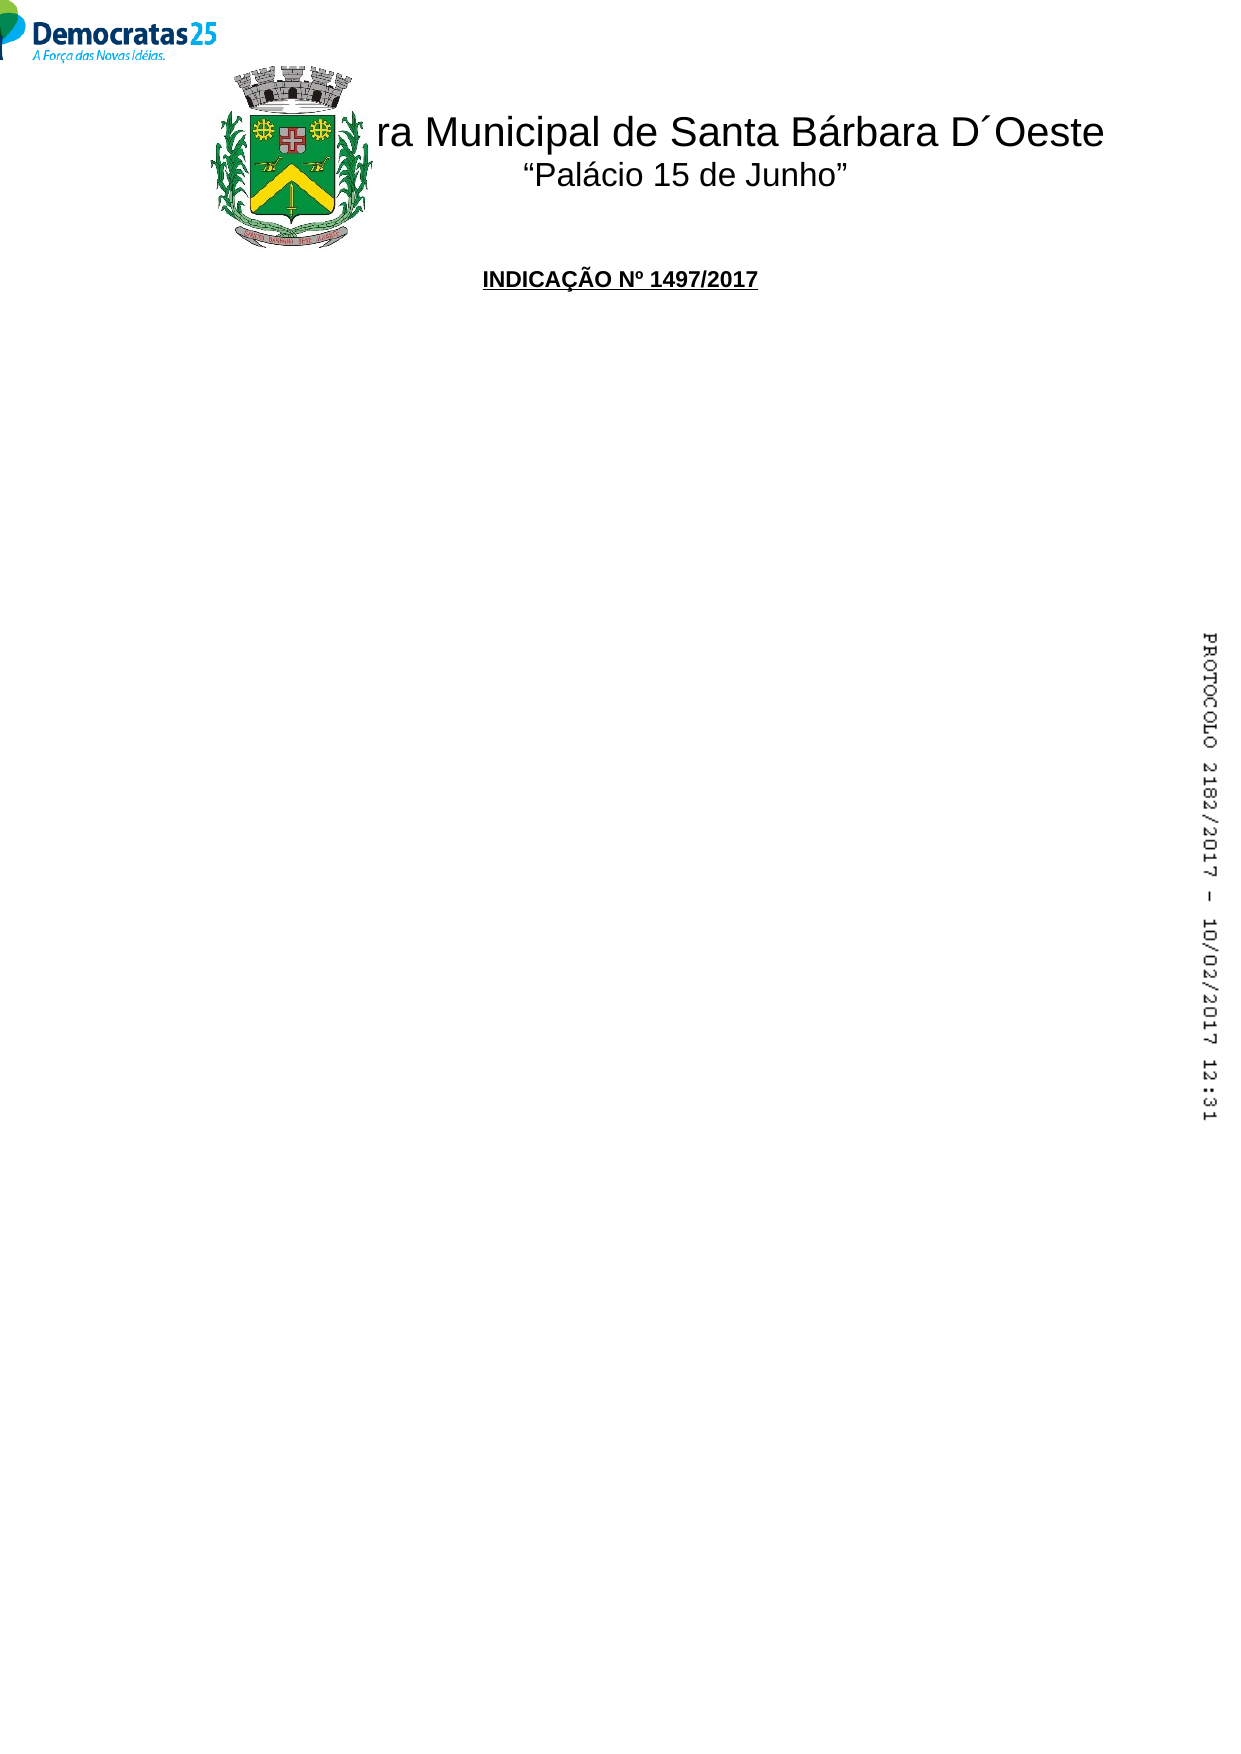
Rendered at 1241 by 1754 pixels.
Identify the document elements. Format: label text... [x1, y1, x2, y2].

picture [0, 0, 380, 255]
picture [1177, 629, 1241, 1125]
title INDICAÇÃO Nº 1497/2017 [177, 266, 1063, 292]
